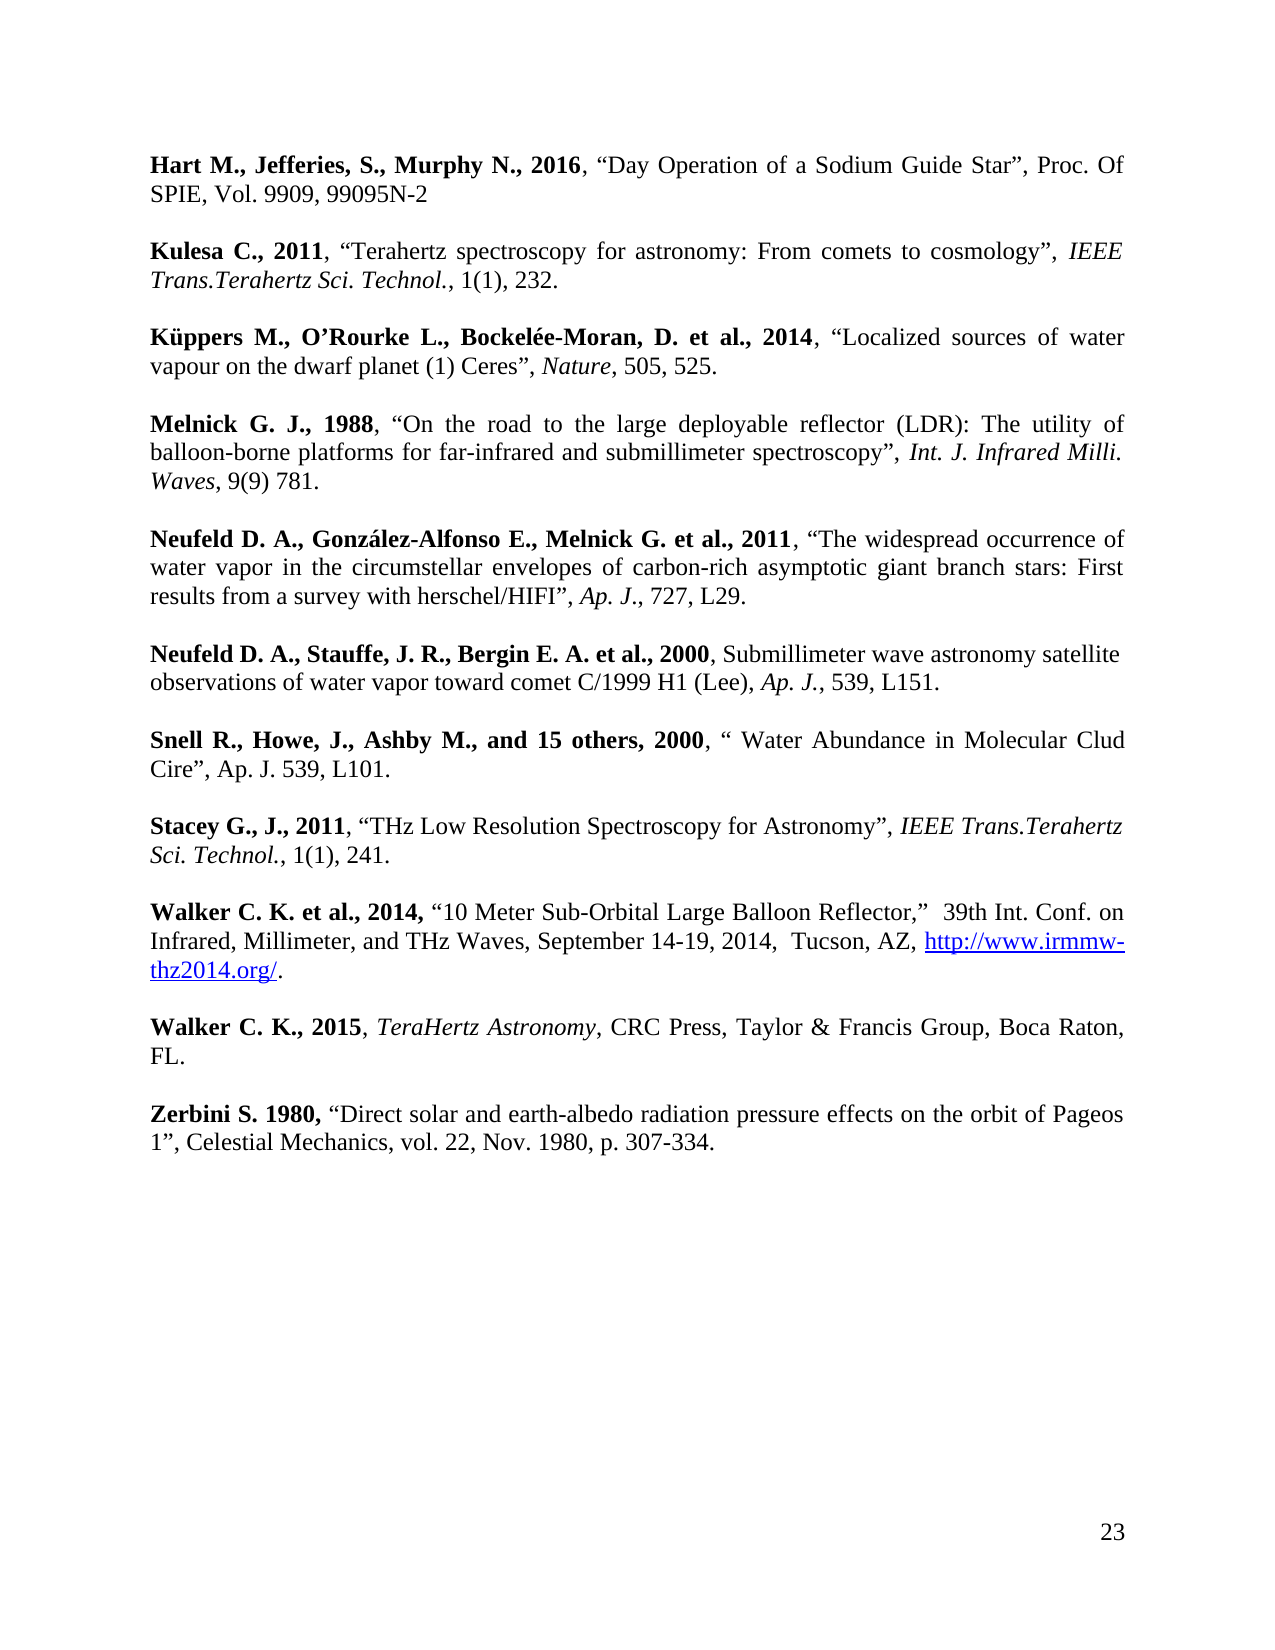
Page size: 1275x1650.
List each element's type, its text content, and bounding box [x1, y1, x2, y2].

text Zerbini S. 1980, “Direct solar and earth-albedo radiation pressure effects on the orbit of Pageos 1”, Celestial Mechanics, vol. 22, Nov. 1980, p. 307-334. [150, 1099, 1125, 1156]
text Hart M., Jefferies, S., Murphy N., 2016, “Day Operation of a Sodium Guide Star”, Proc. Of SPIE, Vol. 9909, 99095N-2 [150, 150, 1125, 207]
text Stacey G., J., 2011, “THz Low Resolution Spectroscopy for Astronomy”, IEEE Trans.Terahertz Sci. Technol., 1(1), 241. [150, 811, 1125, 869]
text Walker C. K., 2015, TeraHertz Astronomy, CRC Press, Taylor & Francis Group, Boca Raton, FL. [150, 1012, 1125, 1070]
text Kulesa C., 2011, “Terahertz spectroscopy for astronomy: From comets to cosmology”, IEEE Trans.Terahertz Sci. Technol., 1(1), 232. [150, 236, 1125, 294]
text Neufeld D. A., Stauffe, J. R., Bergin E. A. et al., 2000, Submillimeter wave astronomy satellite [150, 639, 1125, 667]
text Neufeld D. A., González-Alfonso E., Melnick G. et al., 2011, “The widespread occurrence of water vapor in the circumstellar envelopes of carbon-rich asymptotic giant branch stars: First results from a survey with herschel/HIFI”, Ap. J., 727, L29. [150, 524, 1125, 610]
text Melnick G. J., 1988, “On the road to the large deployable reflector (LDR): The utility of balloon-borne platforms for far-infrared and submillimeter spectroscopy”, Int. J. Infrared Milli. Waves, 9(9) 781. [150, 409, 1125, 495]
text Walker C. K. et al., 2014, “10 Meter Sub-Orbital Large Balloon Reflector,” 39th Int. Conf. on Infrared, Millimeter, and THz Waves, September 14-19, 2014, Tucson, AZ, http://www.irmmw-thz2014.org/. [150, 897, 1125, 984]
text Küppers M., O’Rourke L., Bockelée-Moran, D. et al., 2014, “Localized sources of water vapour on the dwarf planet (1) Ceres”, Nature, 505, 525. [150, 322, 1125, 380]
text observations of water vapor toward comet C/1999 H1 (Lee), Ap. J., 539, L151. [150, 667, 1125, 696]
text Snell R., Howe, J., Ashby M., and 15 others, 2000, “ Water Abundance in Molecular Clud Cire”, Ap. J. 539, L101. [150, 725, 1125, 782]
